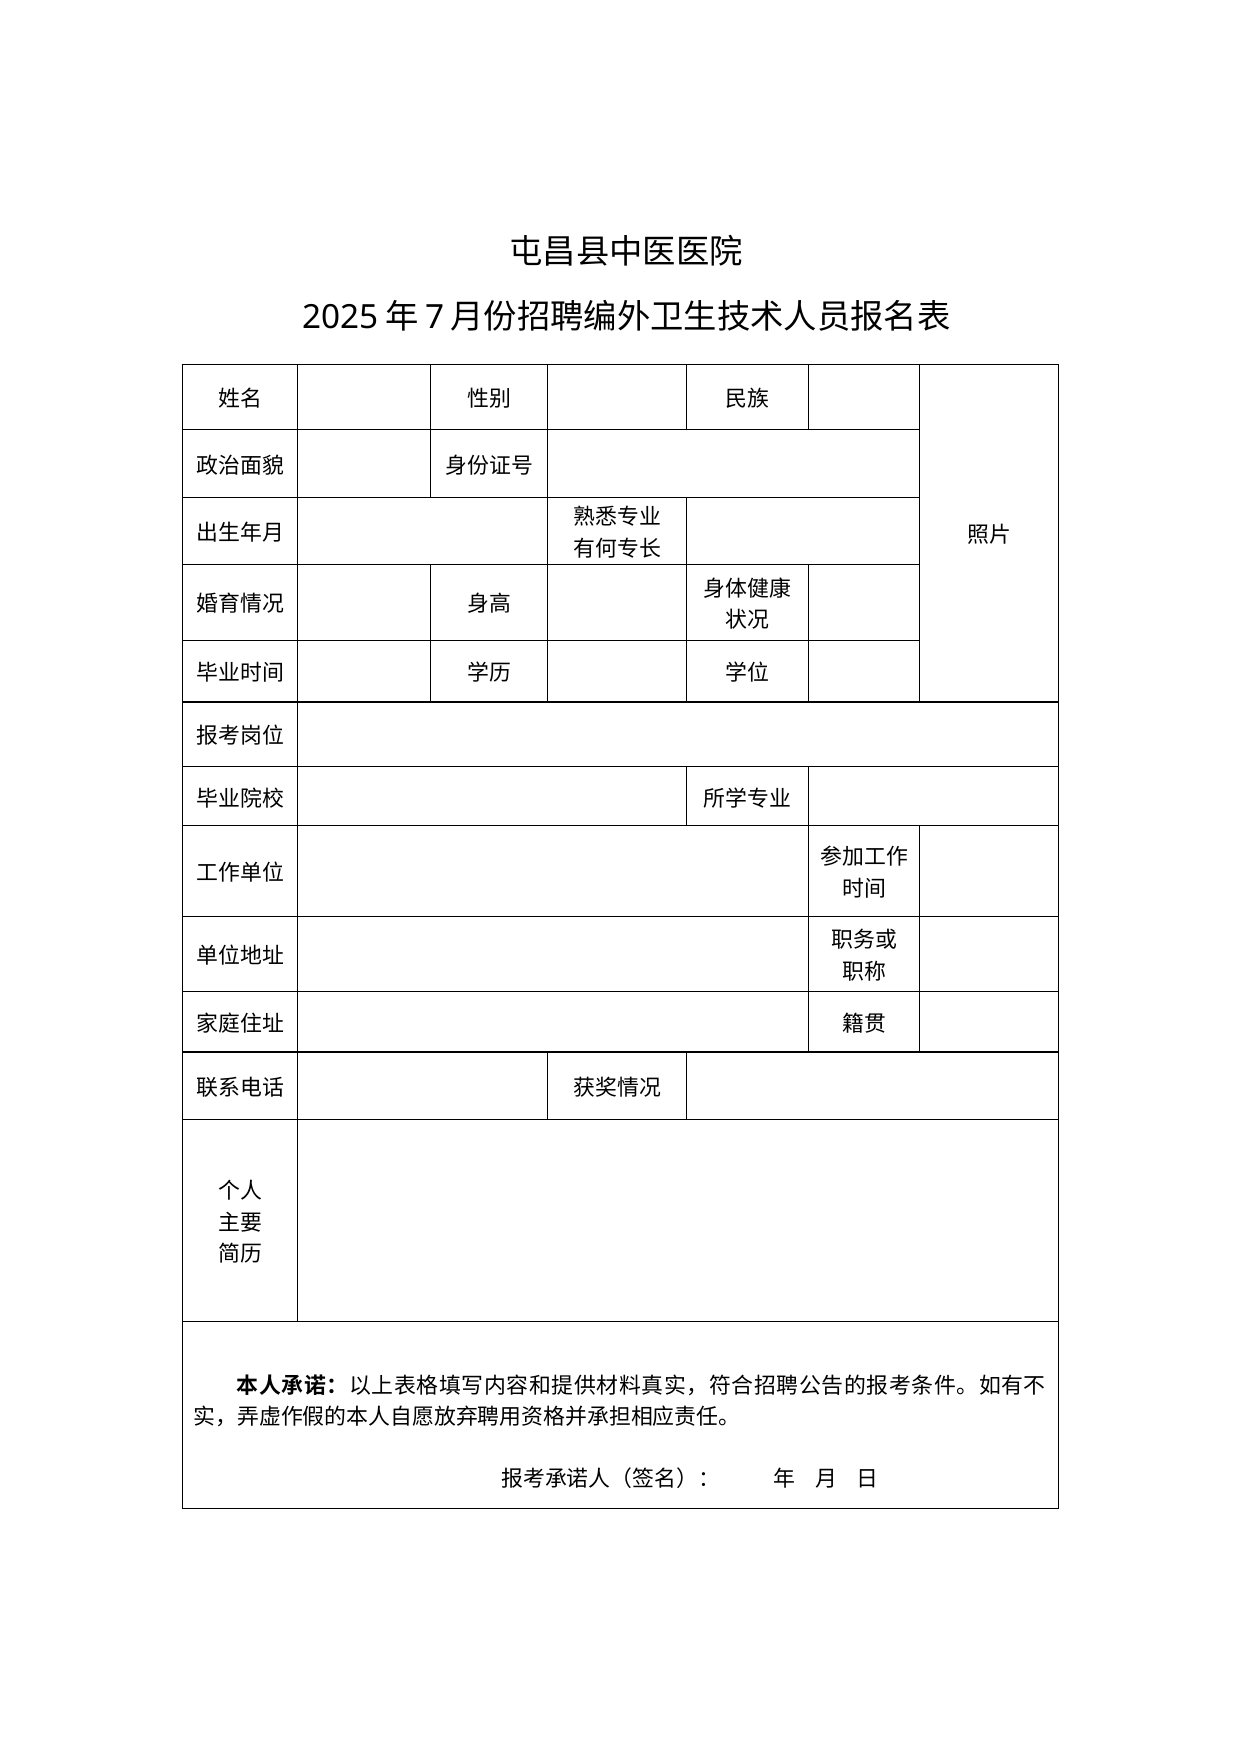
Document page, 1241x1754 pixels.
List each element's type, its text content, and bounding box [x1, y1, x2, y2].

table_header 照片 [920, 365, 1058, 701]
table_cell [548, 641, 686, 701]
table_cell [809, 565, 919, 639]
table_cell 家庭住址 [183, 992, 297, 1051]
table_cell 学历 [431, 641, 547, 701]
table_cell 婚育情况 [183, 565, 297, 639]
table_cell 报考岗位 [183, 703, 297, 766]
table_cell [809, 641, 919, 701]
table_header 姓名 [183, 365, 297, 429]
table_cell 出生年月 [183, 498, 297, 564]
table_cell [298, 498, 547, 564]
table_cell 熟悉专业 有何专长 [548, 498, 686, 564]
table_cell 学位 [687, 641, 808, 701]
table_cell [298, 430, 430, 497]
table_cell [298, 767, 686, 825]
table_cell [548, 430, 919, 497]
table_cell [298, 565, 430, 639]
text 2025年7月份招聘编外卫生技术人员报名表 [170, 282, 1082, 347]
table_cell [298, 992, 808, 1051]
table_cell 籍贯 [809, 992, 919, 1051]
table_cell 毕业时间 [183, 641, 297, 701]
table_cell 获奖情况 [548, 1053, 686, 1118]
table_header [809, 365, 919, 429]
table_cell [298, 641, 430, 701]
table_header [298, 365, 430, 429]
table_cell 个人 主要 简历 [183, 1120, 297, 1321]
table_cell 所学专业 [687, 767, 808, 825]
table_cell 政治面貌 [183, 430, 297, 497]
table_cell 毕业院校 [183, 767, 297, 825]
table_cell 单位地址 [183, 917, 297, 991]
table_cell 职务或 职称 [809, 917, 919, 991]
table_header 性别 [431, 365, 547, 429]
table_cell [920, 826, 1058, 916]
table_header [548, 365, 686, 429]
table_cell 联系电话 [183, 1053, 297, 1118]
table_cell 身体健康 状况 [687, 565, 808, 639]
table_cell [687, 1053, 1058, 1118]
table_cell [809, 767, 1058, 825]
table_cell 身高 [431, 565, 547, 639]
table_cell [920, 917, 1058, 991]
table_cell [298, 1053, 547, 1118]
table_cell 工作单位 [183, 826, 297, 916]
table_cell [298, 917, 808, 991]
table_cell [298, 1120, 1058, 1321]
table_cell 参加工作时间 [809, 826, 919, 916]
table_cell 本人承诺：以上表格填写内容和提供材料真实，符合招聘公告的报考条件。如有不实，弄虚作假的本人自愿放弃聘用资格并承担相应责任。 报考承诺人（签名）： 年 月 日 [183, 1322, 1058, 1508]
table_cell [298, 703, 1058, 766]
table_cell 身份证号 [431, 430, 547, 497]
table_cell [548, 565, 686, 639]
table_cell [298, 826, 808, 916]
table_header 民族 [687, 365, 808, 429]
table_cell [920, 992, 1058, 1051]
table_cell [687, 498, 919, 564]
text 屯昌县中医医院 [170, 217, 1082, 282]
